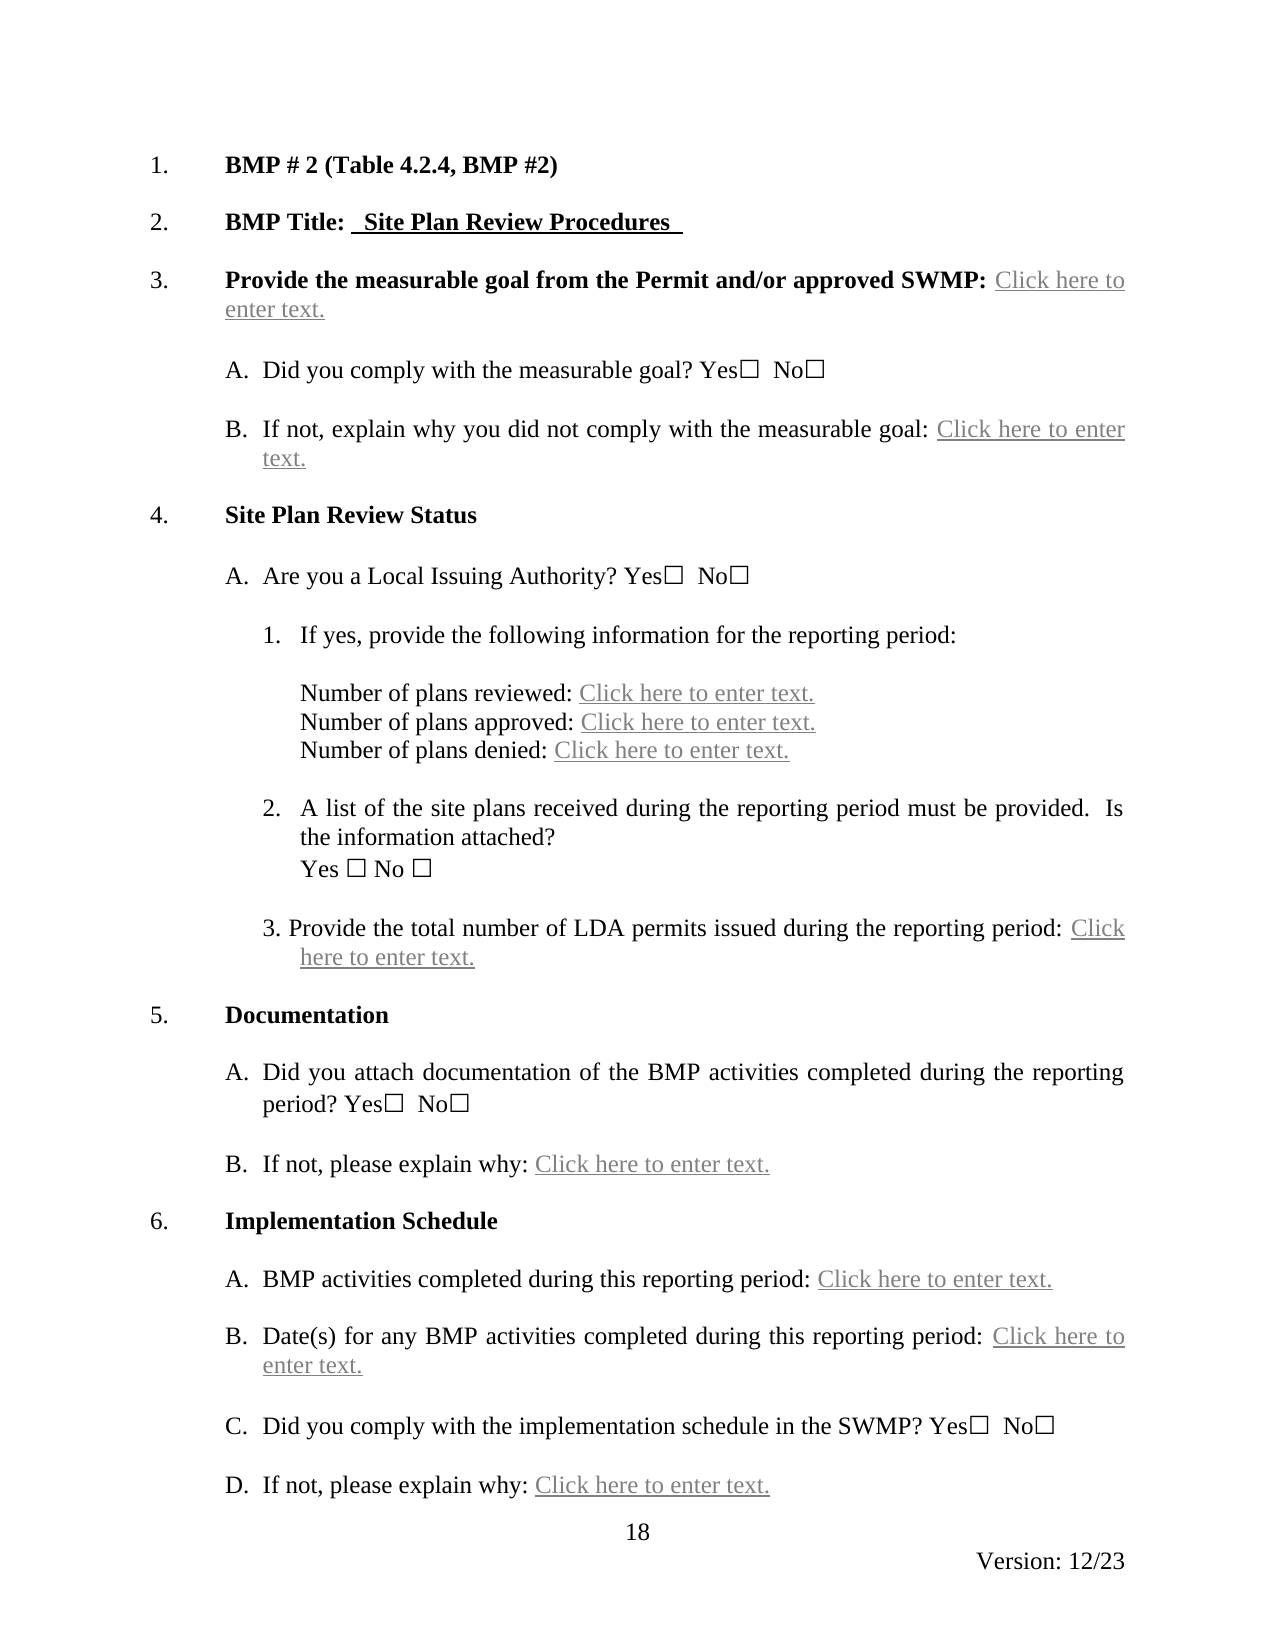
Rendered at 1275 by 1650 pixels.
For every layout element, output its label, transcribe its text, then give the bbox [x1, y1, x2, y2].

list Did you comply with the implementation schedule in the SWMP? Yes No [225, 1407, 1125, 1442]
text 2. A list of the site plans received during the reporting period must be provided. Is the information attached? [262, 793, 1125, 851]
list Did you comply with the measurable goal? Yes No [225, 351, 1125, 385]
list If yes, provide the following information for the reporting period: [262, 621, 1125, 649]
text Yes No [300, 851, 1125, 885]
text Number of plans approved: [262, 707, 1125, 736]
list Did you attach documentation of the BMP activities completed during the reporting period? Yes No [225, 1057, 1125, 1120]
text 1. BMP # 2 (Table 4.2.4, BMP #2) [150, 150, 1125, 179]
list If not, explain why you did not comply with the measurable goal: [225, 414, 1125, 472]
list If not, please explain why: [225, 1470, 1125, 1499]
list If not, please explain why: [225, 1149, 1125, 1177]
list Site Plan Review Status [150, 500, 1125, 529]
list BMP activities completed during this reporting period: [225, 1264, 1125, 1292]
text Number of plans reviewed: [300, 678, 1125, 707]
text 3. Provide the total number of LDA permits issued during the reporting period: [262, 913, 1125, 971]
list Are you a Local Issuing Authority? Yes No [225, 558, 1125, 592]
list Documentation [150, 1000, 1125, 1028]
text 3. Provide the measurable goal from the Permit and/or approved SWMP: [150, 265, 1125, 322]
text 6. Implementation Schedule [150, 1206, 1125, 1235]
text 2. BMP Title: _Site Plan Review Procedures_ [150, 207, 1125, 236]
text Number of plans denied: [262, 736, 1125, 764]
list Date(s) for any BMP activities completed during this reporting period: [225, 1321, 1125, 1379]
